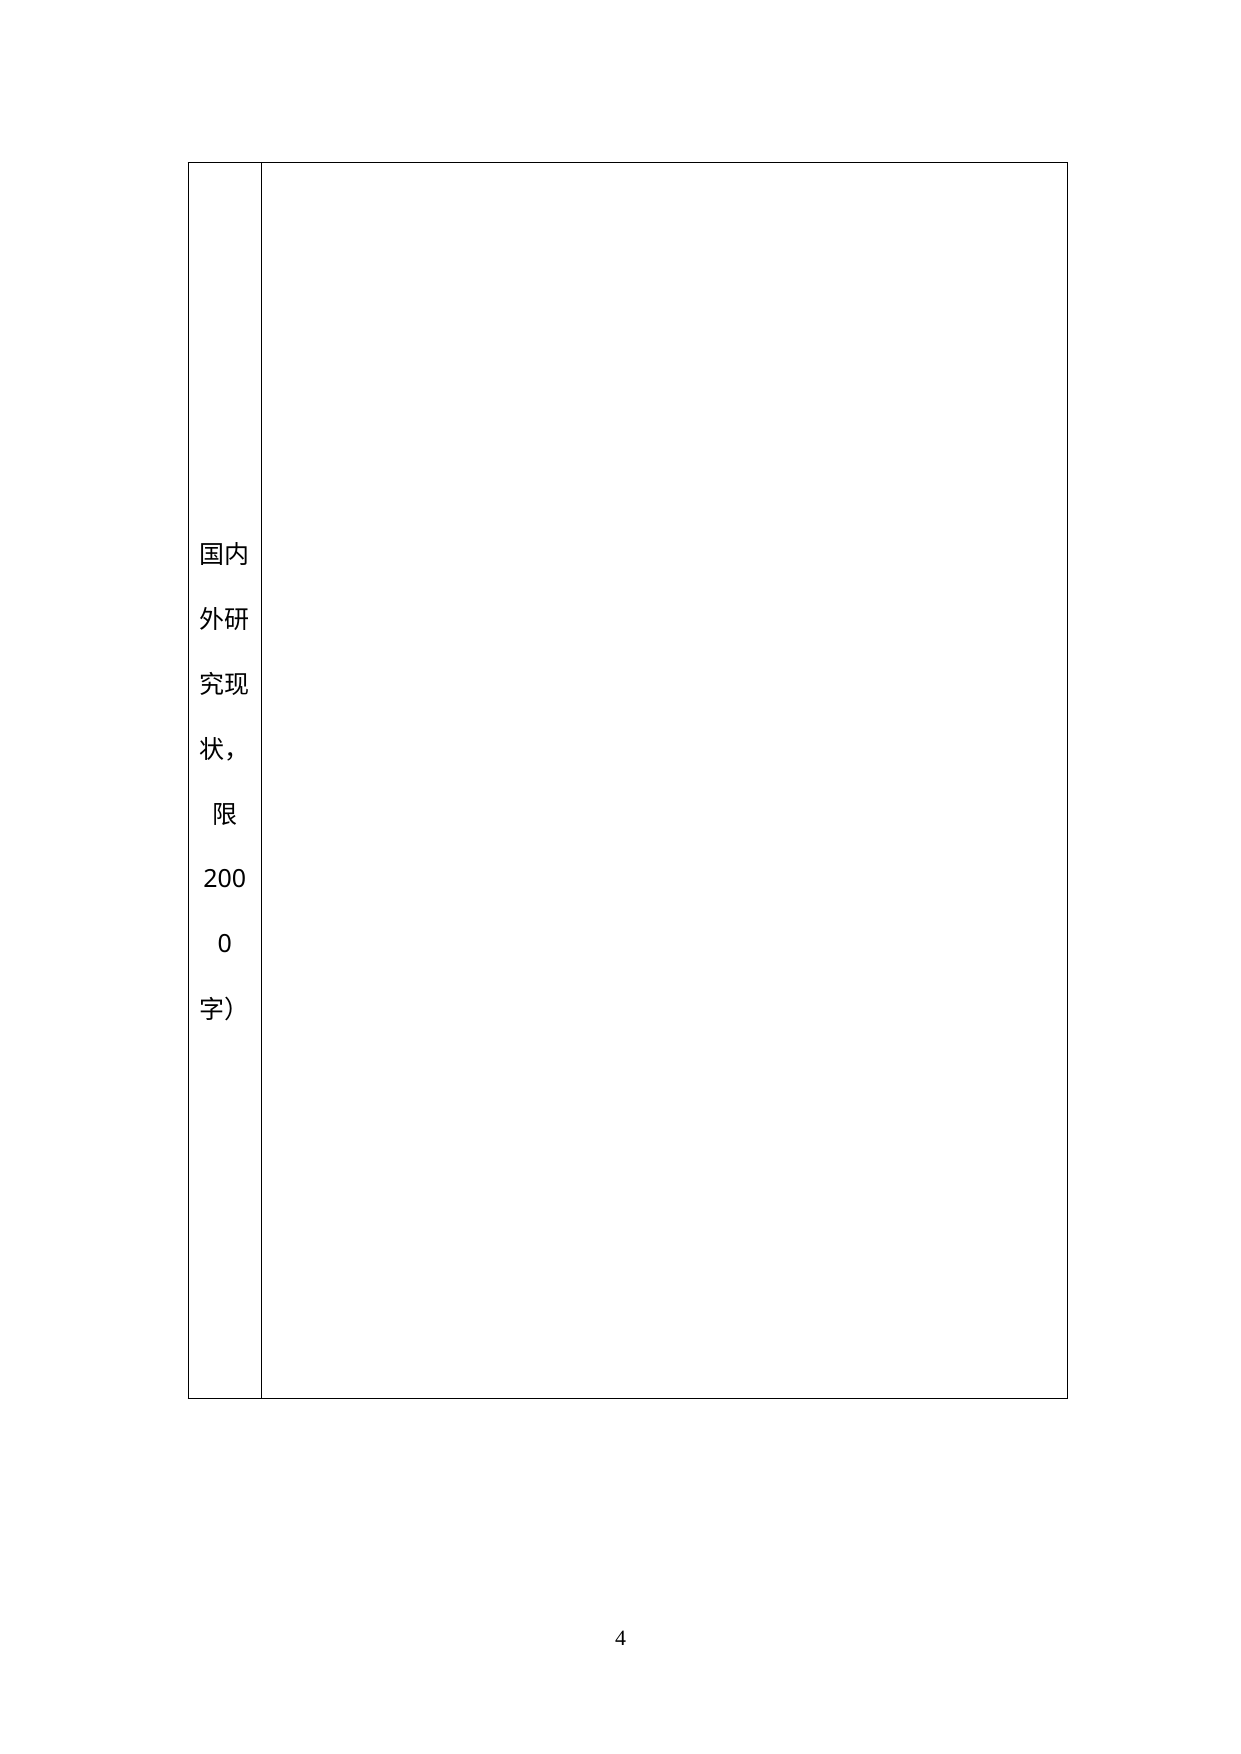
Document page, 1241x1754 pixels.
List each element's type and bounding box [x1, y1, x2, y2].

table_cell [189, 163, 261, 1398]
table_cell [262, 163, 1067, 1398]
